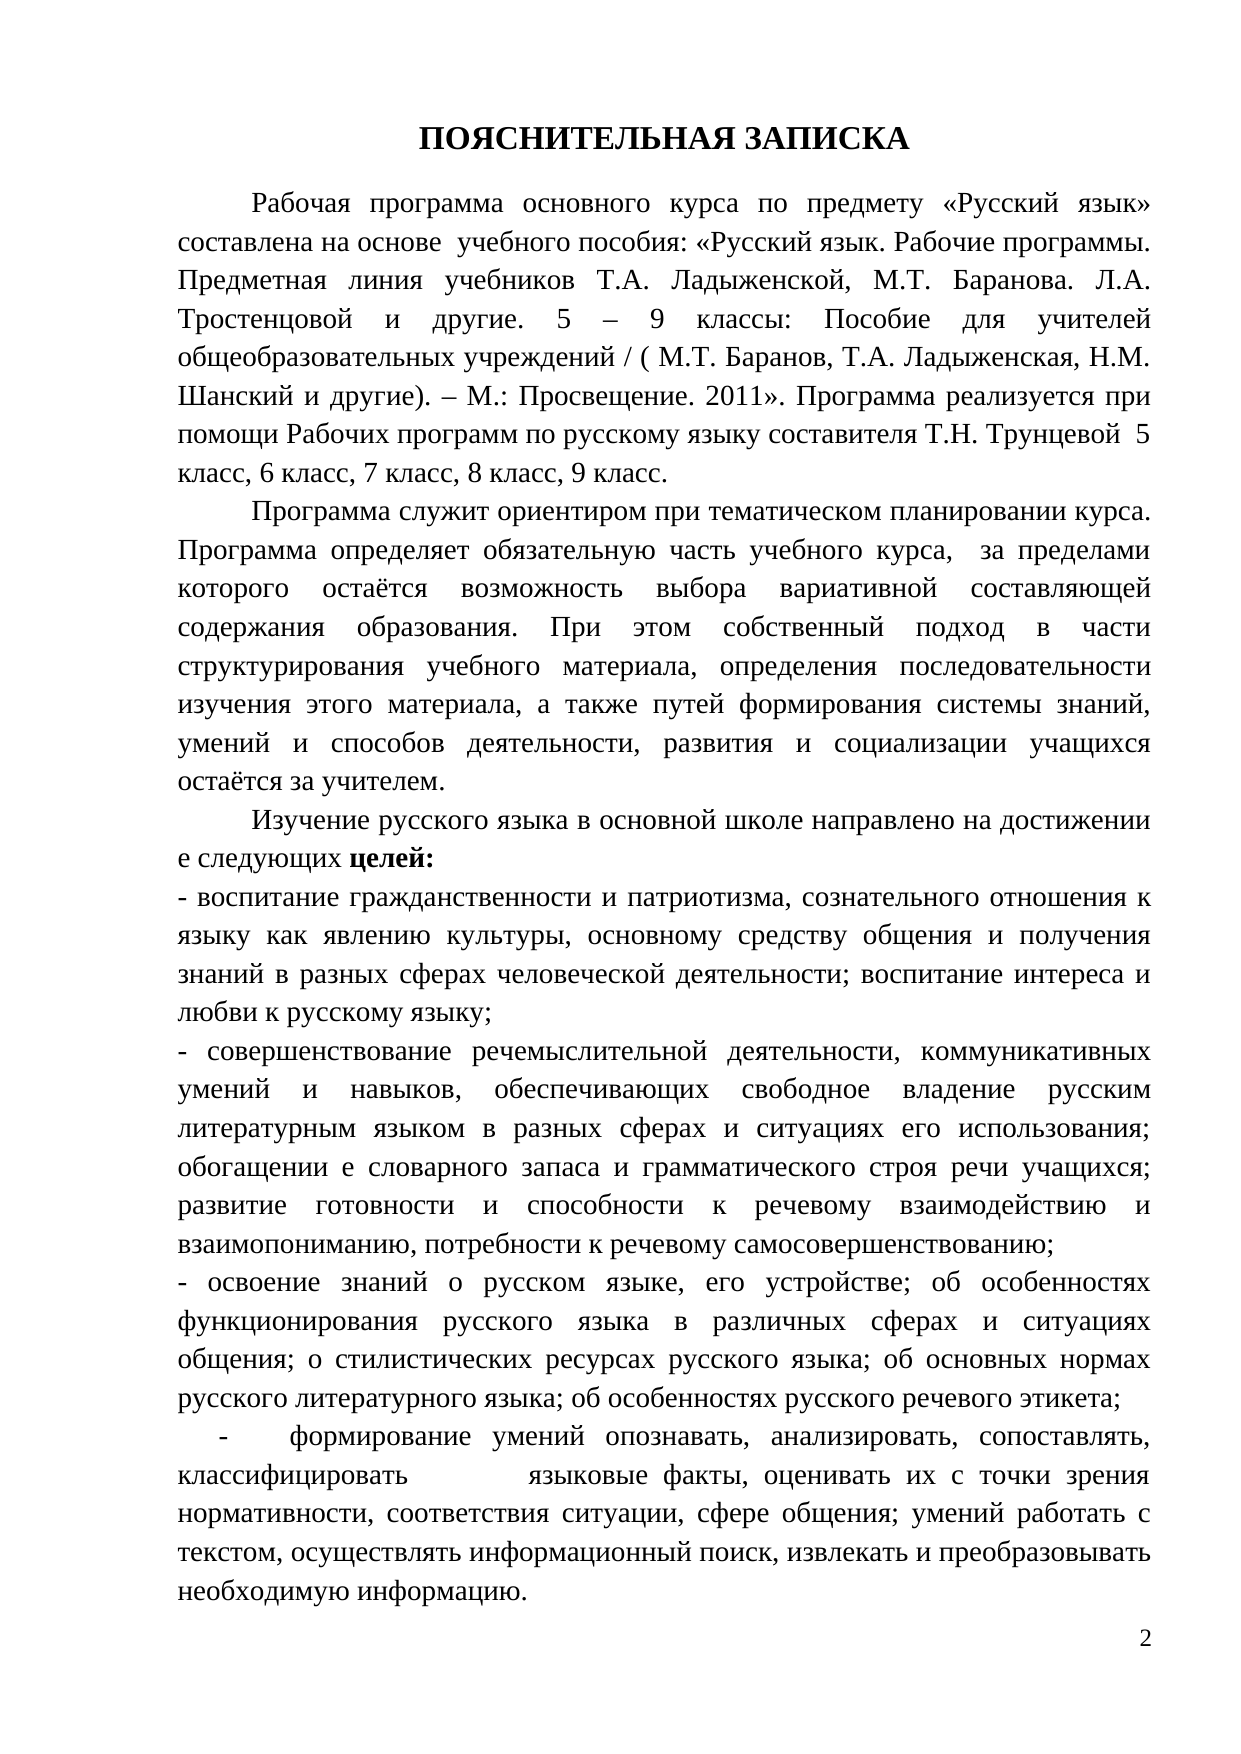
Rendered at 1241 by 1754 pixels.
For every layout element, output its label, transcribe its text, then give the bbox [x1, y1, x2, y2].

text - освоение знаний о русском языке, его устройстве; об особенностях функционирования русского языка в различных сферах и ситуациях общения; о стилистических ресурсах русского языка; об основных нормах русского литературного языка; об особенностях русского речевого этикета; [177, 1264, 1152, 1413]
text Пояснительная записка [177, 118, 1152, 156]
text Программа служит ориентиром при тематическом планировании курса. Программа определяет обязательную часть учебного курса, за пределами которого остаётся возможность выбора вариативной составляющей содержания образования. При этом собственный подход в части структурирования учебного материала, определения последовательности изучения этого материала, а также путей формирования системы знаний, умений и способов деятельности, развития и социализации учащихся остаётся за учителем. [177, 493, 1152, 797]
text Изучение русского языка в основной школе направлено на достижении е следующих целей: [177, 802, 1152, 874]
text - совершенствование речемыслительной деятельности, коммуникативных умений и навыков, обеспечивающих свободное владение русским литературным языком в разных сферах и ситуациях его использования; обогащении е словарного запаса и грамматического строя речи учащихся; развитие готовности и способности к речевому взаимодействию и взаимопониманию, потребности к речевому самосовершенствованию; [177, 1033, 1152, 1259]
text - формирование умений опознавать, анализировать, сопоставлять, классифицировать языковые факты, оценивать их с точки зрения нормативности, соответствия ситуации, сфере общения; умений работать с текстом, осуществлять информационный поиск, извлекать и преобразовывать необходимую информацию. [177, 1418, 1152, 1606]
text Рабочая программа основного курса по предмету «Русский язык» составлена на основе учебного пособия: «Русский язык. Рабочие программы. Предметная линия учебников Т.А. Ладыженской, М.Т. Баранова. Л.А. Тростенцовой и другие. 5 – 9 классы: Пособие для учителей общеобразовательных учреждений / ( М.Т. Баранов, Т.А. Ладыженская, Н.М. Шанский и другие). – М.: Просвещение. 2011». Программа реализуется при помощи Рабочих программ по русскому языку составителя Т.Н. Трунцевой 5 класс, 6 класс, 7 класс, 8 класс, 9 класс. [177, 185, 1152, 488]
text - воспитание гражданственности и патриотизма, сознательного отношения к языку как явлению культуры, основному средству общения и получения знаний в разных сферах человеческой деятельности; воспитание интереса и любви к русскому языку; [177, 879, 1152, 1028]
